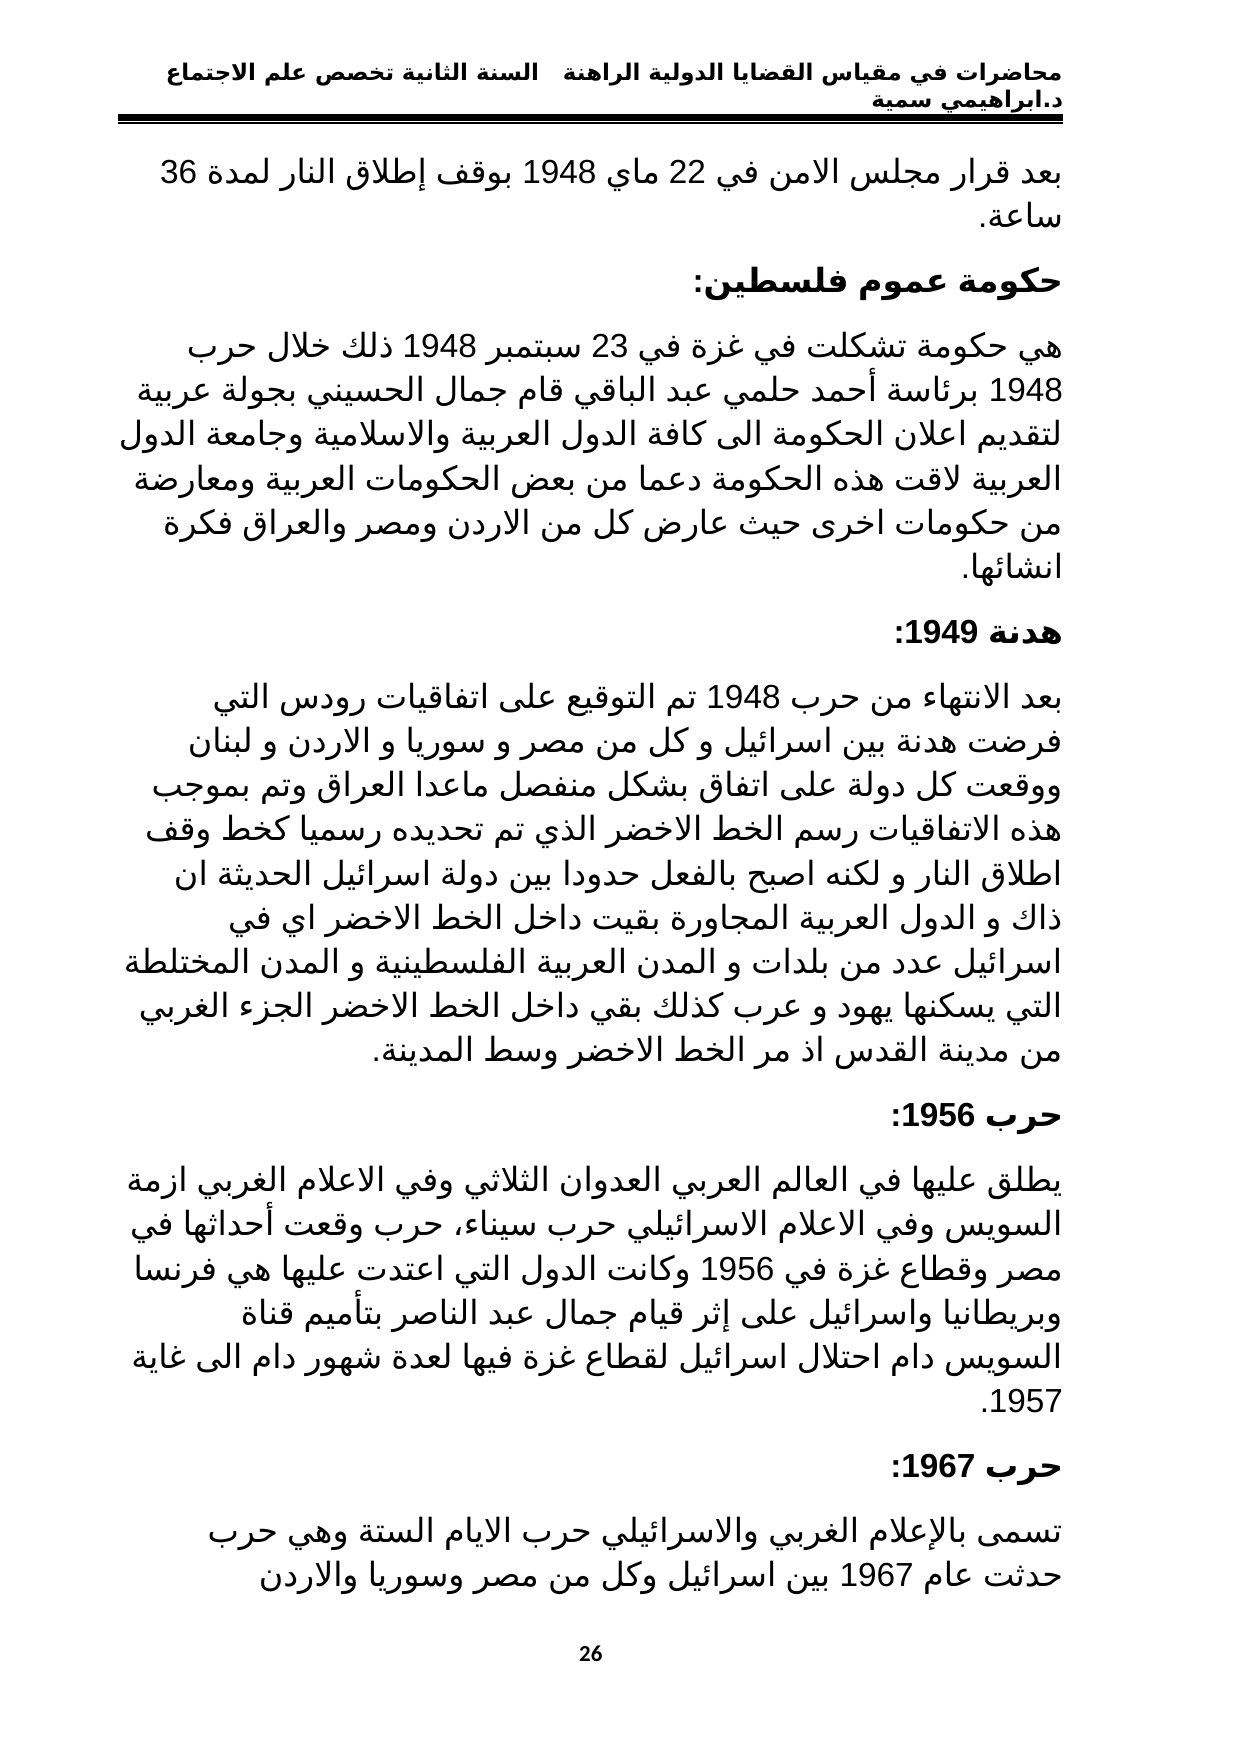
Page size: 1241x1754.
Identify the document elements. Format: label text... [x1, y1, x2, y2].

text حرب 1967: [118, 1446, 1063, 1484]
text هي حكومة تشكلت في غزة في 23 سبتمبر 1948 ذلك خلال حرب 1948 برئاسة أحمد حلمي عبد الباقي قام جمال الحسيني بجولة عربية لتقديم اعلان الحكومة الى كافة الدول العربية والاسلامية وجامعة الدول العربية لاقت هذه الحكومة دعما من بعض الحكومات العربية ومعارضة من حكومات اخرى حيث عارض كل من الاردن ومصر والعراق فكرة انشائها. [118, 326, 1063, 585]
text حرب 1956: [118, 1095, 1063, 1134]
text هدنة 1949: [118, 612, 1063, 650]
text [118, 1511, 1063, 1594]
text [118, 152, 1063, 234]
text حكومة عموم فلسطين: [118, 261, 1063, 299]
text بعد الانتهاء من حرب 1948 تم التوقيع على اتفاقيات رودس التي فرضت هدنة بين اسرائيل و كل من مصر و سوريا و الاردن و لبنان ووقعت كل دولة على اتفاق بشكل منفصل ماعدا العراق وتم بموجب هذه الاتفاقيات رسم الخط الاخضر الذي تم تحديده رسميا كخط وقف اطلاق النار و لكنه اصبح بالفعل حدودا بين دولة اسرائيل الحديثة ان ذاك و الدول العربية المجاورة بقيت داخل الخط الاخضر اي في اسرائيل عدد من بلدات و المدن العربية الفلسطينية و المدن المختلطة التي يسكنها يهود و عرب كذلك بقي داخل الخط الاخضر الجزء الغربي من مدينة القدس اذ مر الخط الاخضر وسط المدينة. [118, 677, 1063, 1069]
text يطلق عليها في العالم العربي العدوان الثلاثي وفي الاعلام الغربي ازمة السويس وفي الاعلام الاسرائيلي حرب سيناء، حرب وقعت أحداثها في مصر وقطاع غزة في 1956 وكانت الدول التي اعتدت عليها هي فرنسا وبريطانيا واسرائيل على إثر قيام جمال عبد الناصر بتأميم قناة السويس دام احتلال اسرائيل لقطاع غزة فيها لعدة شهور دام الى غاية 1957. [118, 1160, 1063, 1419]
